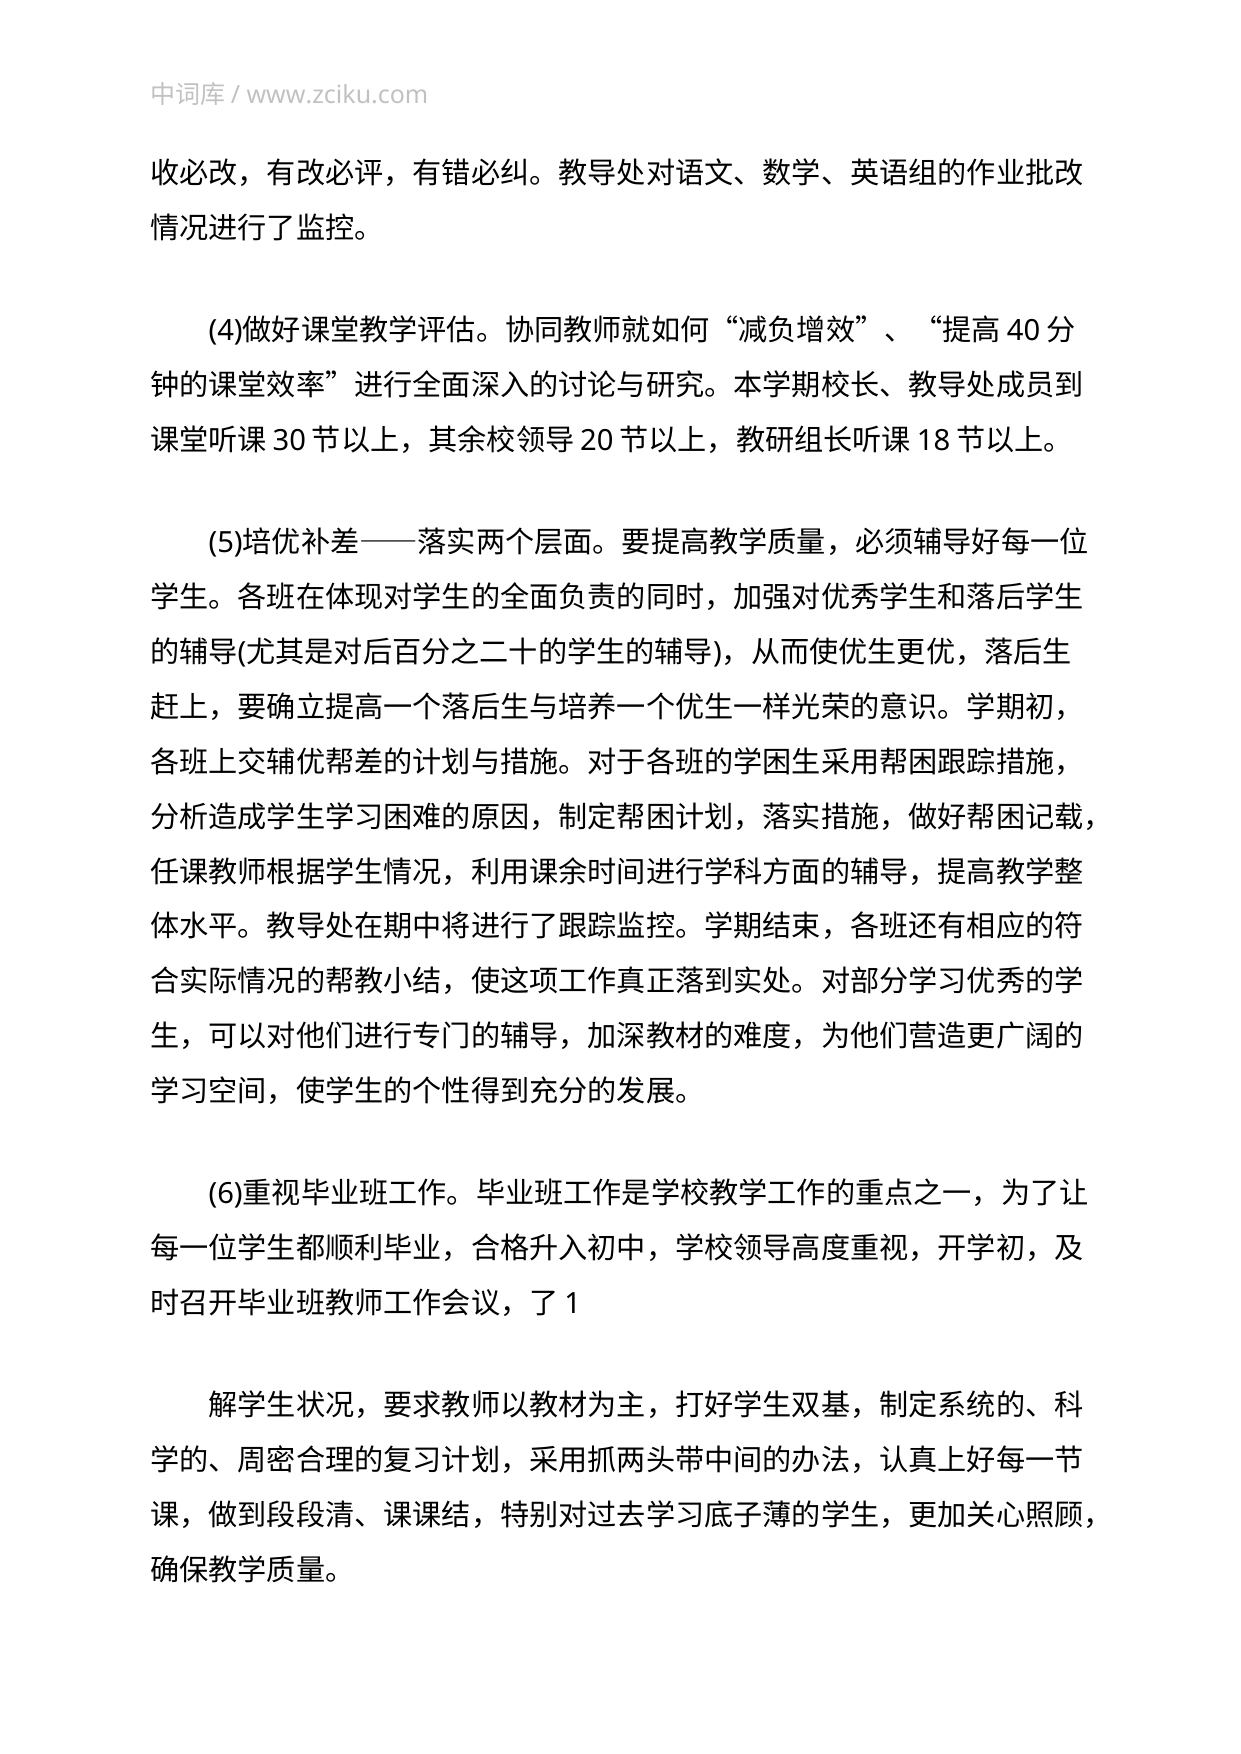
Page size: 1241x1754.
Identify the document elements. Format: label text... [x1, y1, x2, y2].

text (4)做好课堂教学评估。协同教师就如何“减负增效”、“提高40分钟的课堂效率”进行全面深入的讨论与研究。本学期校长、教导处成员到课堂听课30节以上，其余校领导20节以上，教研组长听课18节以上。 [150, 307, 1090, 459]
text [150, 150, 1090, 247]
text (6)重视毕业班工作。毕业班工作是学校教学工作的重点之一，为了让每一位学生都顺利毕业，合格升入初中，学校领导高度重视，开学初，及时召开毕业班教师工作会议，了1 [150, 1169, 1090, 1322]
text 解学生状况，要求教师以教材为主，打好学生双基，制定系统的、科学的、周密合理的复习计划，采用抓两头带中间的办法，认真上好每一节课，做到段段清、课课结，特别对过去学习底子薄的学生，更加关心照顾，确保教学质量。 [150, 1381, 1090, 1588]
text (5)培优补差——落实两个层面。要提高教学质量，必须辅导好每一位学生。各班在体现对学生的全面负责的同时，加强对优秀学生和落后学生的辅导(尤其是对后百分之二十的学生的辅导)，从而使优生更优，落后生赶上，要确立提高一个落后生与培养一个优生一样光荣的意识。学期初，各班上交辅优帮差的计划与措施。对于各班的学困生采用帮困跟踪措施，分析造成学生学习困难的原因，制定帮困计划，落实措施，做好帮困记载，任课教师根据学生情况，利用课余时间进行学科方面的辅导，提高教学整体水平。教导处在期中将进行了跟踪监控。学期结束，各班还有相应的符合实际情况的帮教小结，使这项工作真正落到实处。对部分学习优秀的学生，可以对他们进行专门的辅导，加深教材的难度，为他们营造更广阔的学习空间，使学生的个性得到充分的发展。 [150, 518, 1090, 1110]
